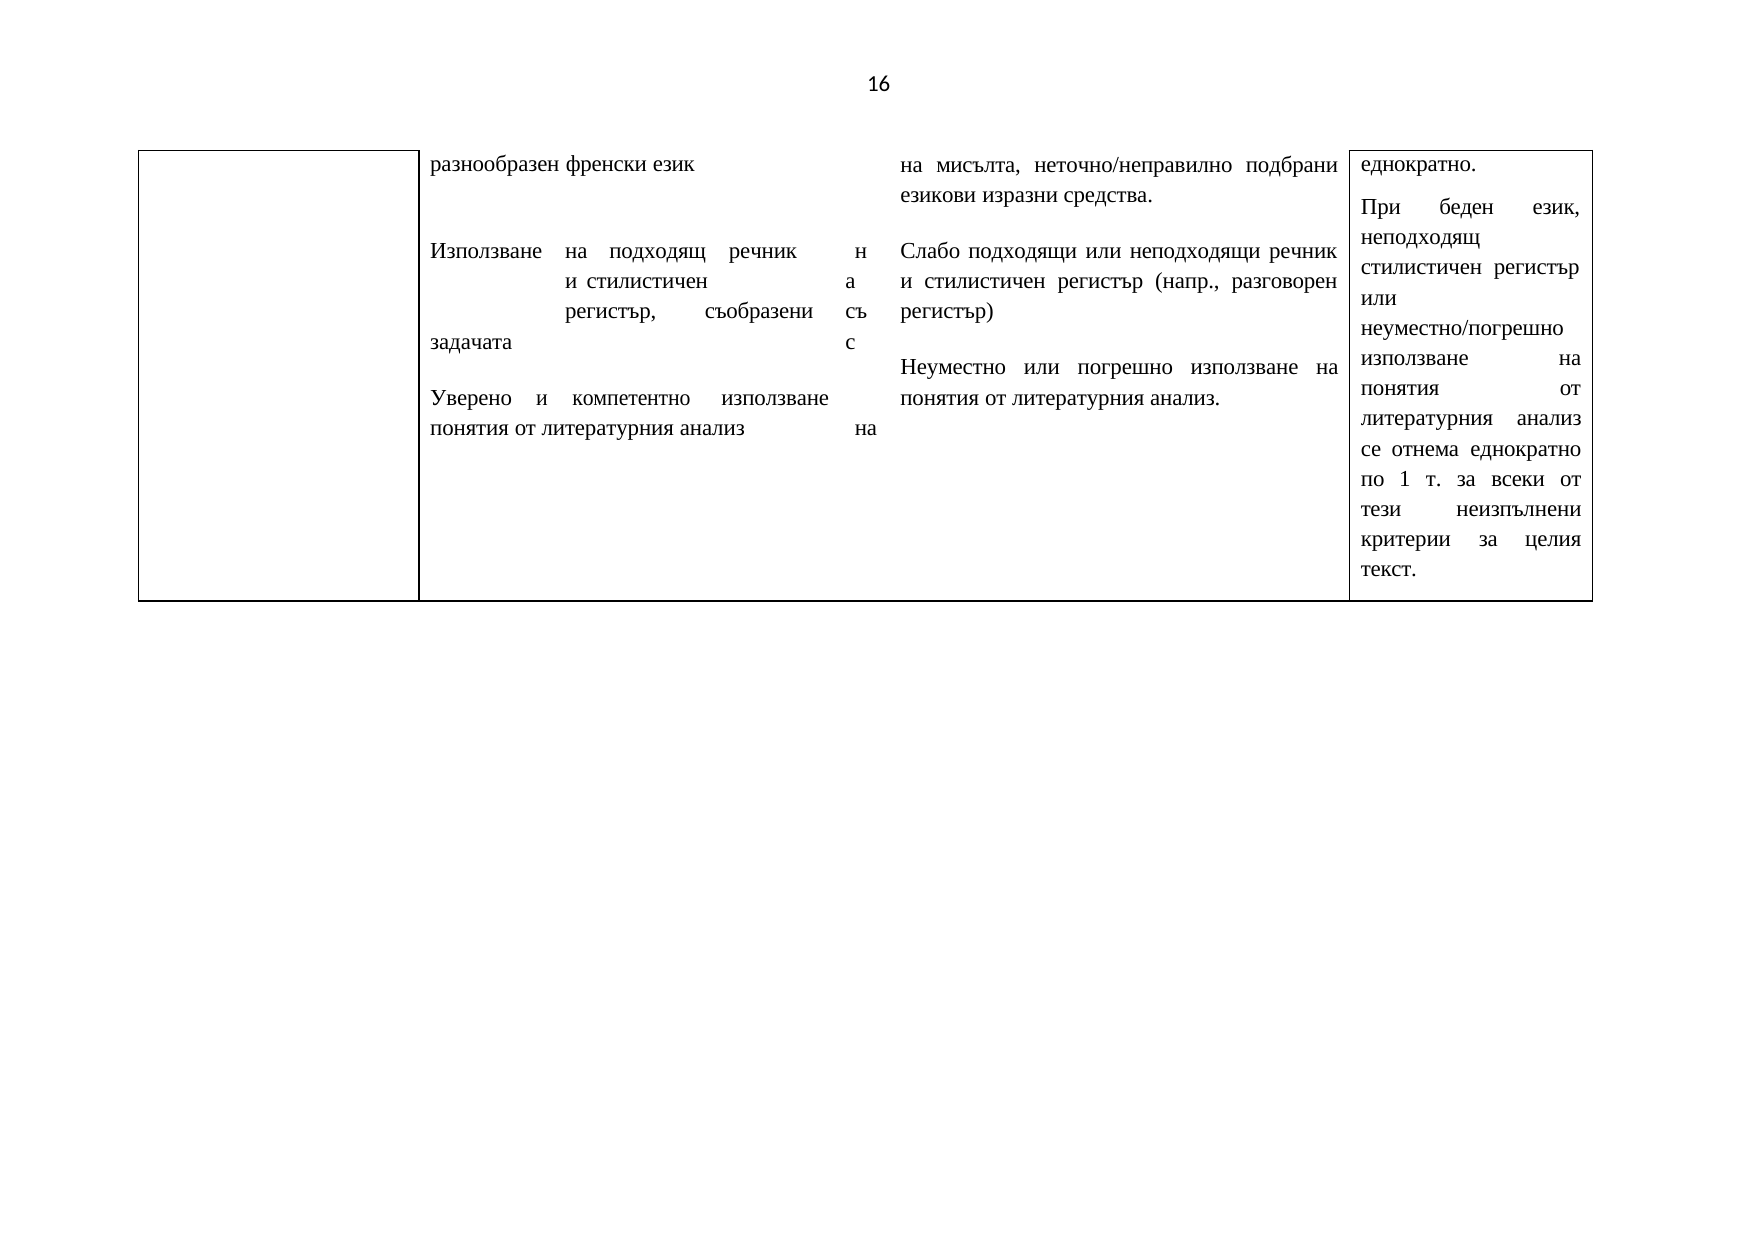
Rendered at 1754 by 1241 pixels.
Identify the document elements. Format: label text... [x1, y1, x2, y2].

table_header на мисълта, неточно/неправилно подбрани езикови изразни средства. Слабо подходящи или неподходящи речник и стилистичен регистър (напр., разговорен регистър) Неуместно или погрешно използване на понятия от литературния анализ. [888, 150, 1349, 600]
table_header еднократно. При беден език, неподходящ стилистичен регистър или неуместно/погрешно използване на понятия от литературния анализ се отнема еднократно по 1 т. за всеки от тези неизпълнени критерии за целия текст. [1350, 151, 1592, 600]
table_header на със на [838, 150, 888, 600]
table_header [139, 151, 418, 600]
table_header разнообразен френски език Използване на подходящ речник и стилистичен регистър, съобразени задачата Уверено и компетентно използване понятия от литературния анализ [420, 150, 838, 600]
